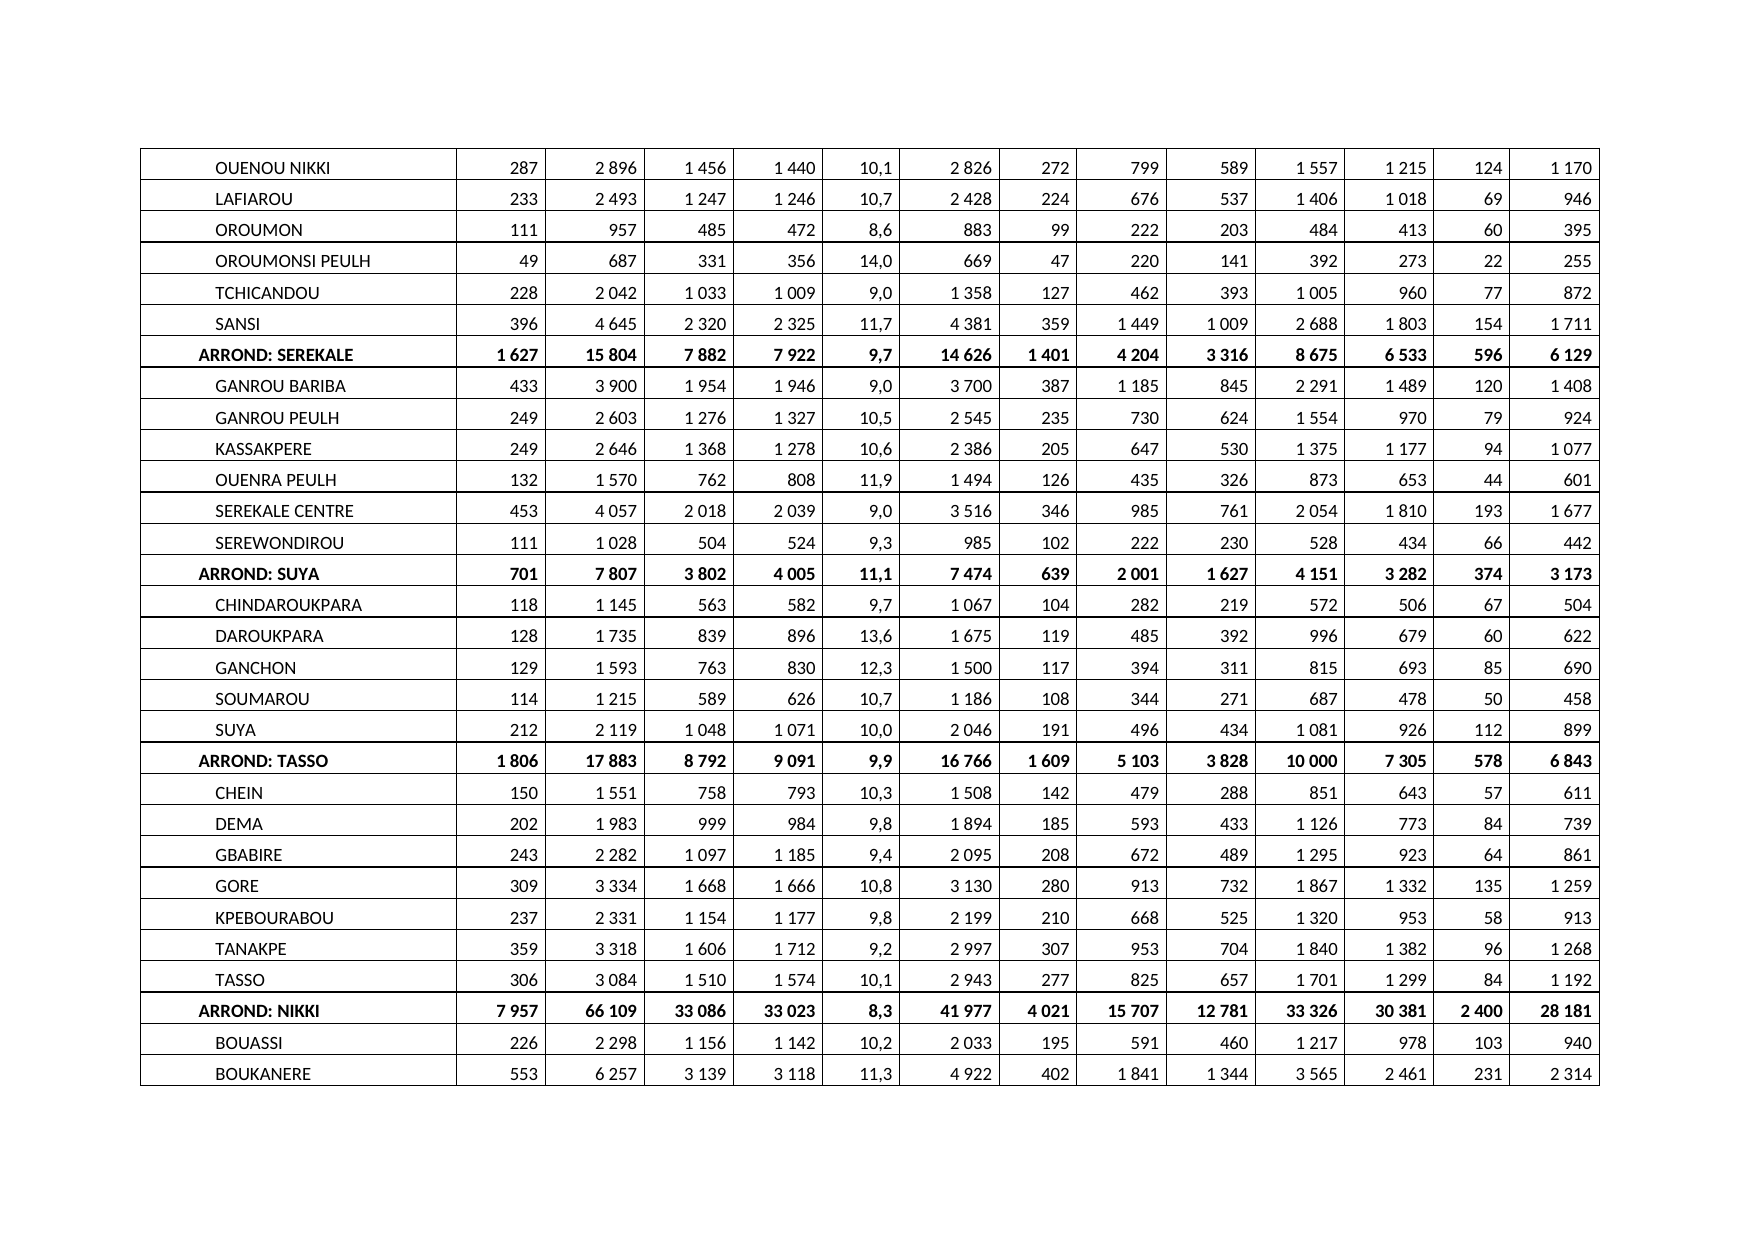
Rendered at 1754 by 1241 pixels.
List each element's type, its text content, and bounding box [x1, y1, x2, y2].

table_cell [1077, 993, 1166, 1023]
table_cell 1 675 [900, 618, 999, 648]
table_cell 272 [1000, 149, 1076, 179]
table_cell 504 [1510, 586, 1599, 616]
table_cell 393 [1167, 274, 1255, 304]
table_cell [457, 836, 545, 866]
table_cell OROUMONSI PEULH [141, 243, 456, 273]
table_cell SEREWONDIROU [141, 524, 456, 554]
table_cell 104 [1000, 586, 1076, 616]
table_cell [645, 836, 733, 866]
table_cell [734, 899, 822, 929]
table_cell 3 700 [900, 368, 999, 398]
table_cell 484 [1256, 211, 1344, 241]
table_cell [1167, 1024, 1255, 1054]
table_cell OUENRA PEULH [141, 461, 456, 491]
table_cell 873 [1256, 461, 1344, 491]
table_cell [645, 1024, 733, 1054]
table_cell 12,3 [823, 649, 899, 679]
table_cell 3 173 [1510, 555, 1599, 585]
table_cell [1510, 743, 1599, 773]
table_cell 9,3 [823, 524, 899, 554]
table_cell 687 [546, 243, 644, 273]
table_cell 392 [1167, 618, 1255, 648]
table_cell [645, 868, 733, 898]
table_cell 9,0 [823, 368, 899, 398]
table_cell 676 [1077, 180, 1166, 210]
table_cell 589 [1167, 149, 1255, 179]
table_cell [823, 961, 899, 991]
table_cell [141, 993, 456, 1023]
table_cell 442 [1510, 524, 1599, 554]
table_cell 111 [457, 524, 545, 554]
table_cell 128 [457, 618, 545, 648]
table_cell 1 449 [1077, 305, 1166, 335]
table_cell 60 [1434, 211, 1509, 241]
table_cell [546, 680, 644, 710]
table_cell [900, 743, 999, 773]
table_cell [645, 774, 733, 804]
table_cell 3 802 [645, 555, 733, 585]
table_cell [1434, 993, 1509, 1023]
table_cell 2 386 [900, 430, 999, 460]
table_cell 1 406 [1256, 180, 1344, 210]
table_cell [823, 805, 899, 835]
table_cell 224 [1000, 180, 1076, 210]
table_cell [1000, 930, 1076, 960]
table_cell 1 408 [1510, 368, 1599, 398]
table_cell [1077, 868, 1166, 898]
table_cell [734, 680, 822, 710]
table_cell 94 [1434, 430, 1509, 460]
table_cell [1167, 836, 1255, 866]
table_cell 2 291 [1256, 368, 1344, 398]
table_cell 1 247 [645, 180, 733, 210]
table_cell 985 [900, 524, 999, 554]
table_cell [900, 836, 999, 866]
table_cell 453 [457, 493, 545, 523]
table_cell 255 [1510, 243, 1599, 273]
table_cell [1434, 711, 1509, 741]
table_cell 1 593 [546, 649, 644, 679]
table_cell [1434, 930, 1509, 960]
table_cell 2 826 [900, 149, 999, 179]
table_cell 1 145 [546, 586, 644, 616]
table_cell 1 456 [645, 149, 733, 179]
table_cell 572 [1256, 586, 1344, 616]
table_cell 690 [1510, 649, 1599, 679]
table_cell 2 688 [1256, 305, 1344, 335]
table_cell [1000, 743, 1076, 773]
table_cell 10,6 [823, 430, 899, 460]
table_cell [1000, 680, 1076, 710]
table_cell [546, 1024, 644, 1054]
table_cell 230 [1167, 524, 1255, 554]
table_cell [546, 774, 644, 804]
table_cell 1 627 [457, 336, 545, 366]
table_cell 126 [1000, 461, 1076, 491]
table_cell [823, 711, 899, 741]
table_cell 4 151 [1256, 555, 1344, 585]
table_cell 6 129 [1510, 336, 1599, 366]
table_cell 1 627 [1167, 555, 1255, 585]
table_cell 537 [1167, 180, 1255, 210]
table_cell 2 603 [546, 399, 644, 429]
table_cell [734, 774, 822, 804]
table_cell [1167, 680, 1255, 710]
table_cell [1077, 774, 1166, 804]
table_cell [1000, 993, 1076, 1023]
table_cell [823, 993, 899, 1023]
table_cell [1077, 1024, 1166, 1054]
table_cell 1 554 [1256, 399, 1344, 429]
table_cell 346 [1000, 493, 1076, 523]
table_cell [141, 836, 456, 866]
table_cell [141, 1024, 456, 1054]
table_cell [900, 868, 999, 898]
table_cell 1 215 [1345, 149, 1433, 179]
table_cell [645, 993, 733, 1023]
table_cell 102 [1000, 524, 1076, 554]
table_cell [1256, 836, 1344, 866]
table_cell 1 005 [1256, 274, 1344, 304]
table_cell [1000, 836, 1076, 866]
table_cell 14,0 [823, 243, 899, 273]
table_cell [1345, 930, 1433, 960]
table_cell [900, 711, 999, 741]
table_cell 639 [1000, 555, 1076, 585]
table_cell 4 057 [546, 493, 644, 523]
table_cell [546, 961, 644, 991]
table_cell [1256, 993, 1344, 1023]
table_cell 4 381 [900, 305, 999, 335]
table_cell 7 807 [546, 555, 644, 585]
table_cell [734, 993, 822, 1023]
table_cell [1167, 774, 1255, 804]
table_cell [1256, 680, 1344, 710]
table_cell 67 [1434, 586, 1509, 616]
table_cell 114 [457, 680, 545, 710]
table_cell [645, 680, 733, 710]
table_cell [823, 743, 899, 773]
table_cell 44 [1434, 461, 1509, 491]
table_cell 1 327 [734, 399, 822, 429]
table_cell 132 [457, 461, 545, 491]
table_cell 872 [1510, 274, 1599, 304]
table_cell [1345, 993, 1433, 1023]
table_cell 528 [1256, 524, 1344, 554]
table_cell GANROU BARIBA [141, 368, 456, 398]
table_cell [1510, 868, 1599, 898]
table_cell 119 [1000, 618, 1076, 648]
table_cell 11,1 [823, 555, 899, 585]
table_cell 996 [1256, 618, 1344, 648]
table_cell 1 278 [734, 430, 822, 460]
table_cell 2 428 [900, 180, 999, 210]
table_cell 1 803 [1345, 305, 1433, 335]
table_cell 129 [457, 649, 545, 679]
table_cell 99 [1000, 211, 1076, 241]
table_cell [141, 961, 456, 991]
table_cell 763 [645, 649, 733, 679]
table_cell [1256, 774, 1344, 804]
table_cell 79 [1434, 399, 1509, 429]
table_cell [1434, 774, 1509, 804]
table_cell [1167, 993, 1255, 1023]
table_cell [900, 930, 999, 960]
table_cell 462 [1077, 274, 1166, 304]
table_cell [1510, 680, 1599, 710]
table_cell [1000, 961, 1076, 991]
table_cell 1 500 [900, 649, 999, 679]
table_cell 117 [1000, 649, 1076, 679]
table_cell 395 [1510, 211, 1599, 241]
table_cell 1 368 [645, 430, 733, 460]
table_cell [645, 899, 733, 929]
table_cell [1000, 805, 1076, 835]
table_cell SOUMAROU [141, 680, 456, 710]
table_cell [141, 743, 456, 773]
table_cell 624 [1167, 399, 1255, 429]
table_cell 1 358 [900, 274, 999, 304]
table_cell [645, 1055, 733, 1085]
table_cell 946 [1510, 180, 1599, 210]
table_cell 2 039 [734, 493, 822, 523]
table_cell 601 [1510, 461, 1599, 491]
table_cell 3 282 [1345, 555, 1433, 585]
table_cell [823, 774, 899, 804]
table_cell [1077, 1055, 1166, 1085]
table_cell 1 570 [546, 461, 644, 491]
table_cell 193 [1434, 493, 1509, 523]
table_cell 1 494 [900, 461, 999, 491]
table_cell SANSI [141, 305, 456, 335]
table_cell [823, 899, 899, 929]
table_cell 7 882 [645, 336, 733, 366]
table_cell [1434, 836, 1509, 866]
table_cell 111 [457, 211, 545, 241]
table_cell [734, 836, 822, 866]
table_cell 799 [1077, 149, 1166, 179]
table_cell 203 [1167, 211, 1255, 241]
table_cell 9,7 [823, 336, 899, 366]
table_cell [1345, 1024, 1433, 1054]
table_cell 1 954 [645, 368, 733, 398]
table_cell 1 009 [1167, 305, 1255, 335]
table_cell 15 804 [546, 336, 644, 366]
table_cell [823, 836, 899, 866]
table_cell 506 [1345, 586, 1433, 616]
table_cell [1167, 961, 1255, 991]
table_cell 127 [1000, 274, 1076, 304]
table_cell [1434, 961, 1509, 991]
table_cell 435 [1077, 461, 1166, 491]
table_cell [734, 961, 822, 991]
table_cell 10,5 [823, 399, 899, 429]
table_cell 359 [1000, 305, 1076, 335]
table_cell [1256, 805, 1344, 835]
table_cell 233 [457, 180, 545, 210]
table_cell 9,7 [823, 586, 899, 616]
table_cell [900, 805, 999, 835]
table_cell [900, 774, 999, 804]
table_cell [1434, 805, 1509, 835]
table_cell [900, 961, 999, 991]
table_cell 653 [1345, 461, 1433, 491]
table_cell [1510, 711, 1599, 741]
table_cell 2 042 [546, 274, 644, 304]
table_cell 883 [900, 211, 999, 241]
table_cell 249 [457, 430, 545, 460]
table_cell 11,9 [823, 461, 899, 491]
table_cell 1 401 [1000, 336, 1076, 366]
table_cell 1 946 [734, 368, 822, 398]
table_cell 3 316 [1167, 336, 1255, 366]
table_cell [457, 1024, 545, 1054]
table_cell 85 [1434, 649, 1509, 679]
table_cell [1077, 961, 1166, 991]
table_cell 287 [457, 149, 545, 179]
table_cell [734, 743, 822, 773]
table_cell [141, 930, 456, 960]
table_cell 1 711 [1510, 305, 1599, 335]
table_cell 815 [1256, 649, 1344, 679]
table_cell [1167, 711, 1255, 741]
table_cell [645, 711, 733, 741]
table_cell GANCHON [141, 649, 456, 679]
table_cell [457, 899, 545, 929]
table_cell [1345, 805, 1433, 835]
table_cell OROUMON [141, 211, 456, 241]
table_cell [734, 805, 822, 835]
table_cell 3 516 [900, 493, 999, 523]
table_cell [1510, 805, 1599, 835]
table_cell 2 646 [546, 430, 644, 460]
table_cell 4 645 [546, 305, 644, 335]
table_cell 970 [1345, 399, 1433, 429]
table_cell 845 [1167, 368, 1255, 398]
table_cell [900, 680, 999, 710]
table_cell 485 [645, 211, 733, 241]
table_cell 2 896 [546, 149, 644, 179]
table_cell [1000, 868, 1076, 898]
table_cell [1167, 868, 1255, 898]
table_cell 596 [1434, 336, 1509, 366]
table_cell 413 [1345, 211, 1433, 241]
table_cell 220 [1077, 243, 1166, 273]
table_cell 530 [1167, 430, 1255, 460]
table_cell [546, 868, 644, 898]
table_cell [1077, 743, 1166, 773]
table_cell 1 375 [1256, 430, 1344, 460]
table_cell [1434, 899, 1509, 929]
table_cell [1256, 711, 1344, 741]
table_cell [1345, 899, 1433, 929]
table_cell 273 [1345, 243, 1433, 273]
table_cell 434 [1345, 524, 1433, 554]
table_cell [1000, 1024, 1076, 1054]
table_cell 485 [1077, 618, 1166, 648]
table_cell 1 246 [734, 180, 822, 210]
table_cell 2 493 [546, 180, 644, 210]
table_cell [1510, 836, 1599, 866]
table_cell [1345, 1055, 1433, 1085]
table_cell 356 [734, 243, 822, 273]
table_cell DAROUKPARA [141, 618, 456, 648]
table_cell 472 [734, 211, 822, 241]
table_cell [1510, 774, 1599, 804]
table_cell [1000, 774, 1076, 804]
table_cell 808 [734, 461, 822, 491]
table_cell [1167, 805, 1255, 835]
table_cell OUENOU NIKKI [141, 149, 456, 179]
table_cell 1 018 [1345, 180, 1433, 210]
table_cell 141 [1167, 243, 1255, 273]
table_cell 11,7 [823, 305, 899, 335]
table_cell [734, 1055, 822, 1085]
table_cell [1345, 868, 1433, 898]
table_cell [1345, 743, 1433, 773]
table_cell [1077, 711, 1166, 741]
table_cell 960 [1345, 274, 1433, 304]
table_cell 14 626 [900, 336, 999, 366]
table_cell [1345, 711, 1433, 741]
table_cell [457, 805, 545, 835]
table_cell 4 204 [1077, 336, 1166, 366]
table_cell ARROND: SUYA [141, 555, 456, 585]
table_cell 22 [1434, 243, 1509, 273]
table_cell 7 474 [900, 555, 999, 585]
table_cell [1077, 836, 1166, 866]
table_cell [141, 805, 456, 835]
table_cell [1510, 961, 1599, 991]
table_cell 60 [1434, 618, 1509, 648]
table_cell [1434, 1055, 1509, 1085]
table_cell 701 [457, 555, 545, 585]
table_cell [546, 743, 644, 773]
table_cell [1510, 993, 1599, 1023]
table_cell 13,6 [823, 618, 899, 648]
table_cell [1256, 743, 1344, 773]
table_cell 1 009 [734, 274, 822, 304]
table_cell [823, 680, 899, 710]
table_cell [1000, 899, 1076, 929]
table_cell 563 [645, 586, 733, 616]
table_cell 6 533 [1345, 336, 1433, 366]
table_cell 761 [1167, 493, 1255, 523]
table_cell 1 276 [645, 399, 733, 429]
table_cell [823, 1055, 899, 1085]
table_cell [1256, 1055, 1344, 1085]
table_cell 2 325 [734, 305, 822, 335]
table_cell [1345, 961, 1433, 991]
table_cell 957 [546, 211, 644, 241]
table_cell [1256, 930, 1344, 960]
table_cell 669 [900, 243, 999, 273]
table_cell 49 [457, 243, 545, 273]
table_cell 394 [1077, 649, 1166, 679]
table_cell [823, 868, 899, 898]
table_cell 693 [1345, 649, 1433, 679]
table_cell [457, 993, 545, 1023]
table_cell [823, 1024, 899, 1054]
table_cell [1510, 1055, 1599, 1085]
table_cell 433 [457, 368, 545, 398]
table_cell 1 810 [1345, 493, 1433, 523]
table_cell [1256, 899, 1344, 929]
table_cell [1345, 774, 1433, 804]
table_cell 219 [1167, 586, 1255, 616]
table_cell 2 054 [1256, 493, 1344, 523]
table_cell 3 900 [546, 368, 644, 398]
table_cell GANROU PEULH [141, 399, 456, 429]
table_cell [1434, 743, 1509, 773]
table_cell 1 185 [1077, 368, 1166, 398]
table_cell 1 735 [546, 618, 644, 648]
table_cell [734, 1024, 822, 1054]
table_cell 124 [1434, 149, 1509, 179]
table_cell 524 [734, 524, 822, 554]
table_cell 1 557 [1256, 149, 1344, 179]
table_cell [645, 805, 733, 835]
table_cell 9,0 [823, 493, 899, 523]
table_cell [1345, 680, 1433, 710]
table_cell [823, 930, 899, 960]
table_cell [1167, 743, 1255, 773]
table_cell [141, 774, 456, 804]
table_cell 326 [1167, 461, 1255, 491]
table_cell 896 [734, 618, 822, 648]
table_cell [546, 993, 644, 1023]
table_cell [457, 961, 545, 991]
table_cell SEREKALE CENTRE [141, 493, 456, 523]
table_cell 47 [1000, 243, 1076, 273]
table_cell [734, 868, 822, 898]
table_cell 582 [734, 586, 822, 616]
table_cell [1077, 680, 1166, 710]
table_cell 396 [457, 305, 545, 335]
table_cell KASSAKPERE [141, 430, 456, 460]
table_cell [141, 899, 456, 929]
table_cell 10,7 [823, 180, 899, 210]
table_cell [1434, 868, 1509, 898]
table_cell 10,1 [823, 149, 899, 179]
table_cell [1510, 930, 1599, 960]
table_cell 69 [1434, 180, 1509, 210]
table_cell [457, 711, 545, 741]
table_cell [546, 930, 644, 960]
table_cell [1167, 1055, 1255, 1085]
table_cell 387 [1000, 368, 1076, 398]
table_cell 1 077 [1510, 430, 1599, 460]
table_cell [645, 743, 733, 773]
table_cell 2 320 [645, 305, 733, 335]
table_cell 120 [1434, 368, 1509, 398]
table_cell 8 675 [1256, 336, 1344, 366]
table_cell 7 922 [734, 336, 822, 366]
table_cell 249 [457, 399, 545, 429]
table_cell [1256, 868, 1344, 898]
table_cell 679 [1345, 618, 1433, 648]
table_cell 2 001 [1077, 555, 1166, 585]
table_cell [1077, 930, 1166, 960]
table_cell 205 [1000, 430, 1076, 460]
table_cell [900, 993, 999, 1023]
table_cell 311 [1167, 649, 1255, 679]
table_cell CHINDAROUKPARA [141, 586, 456, 616]
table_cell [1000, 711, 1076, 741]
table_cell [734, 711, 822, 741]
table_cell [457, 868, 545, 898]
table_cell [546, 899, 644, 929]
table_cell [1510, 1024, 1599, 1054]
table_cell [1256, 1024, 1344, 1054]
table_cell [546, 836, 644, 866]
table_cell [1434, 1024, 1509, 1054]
table_cell 154 [1434, 305, 1509, 335]
table_cell 374 [1434, 555, 1509, 585]
table_cell 331 [645, 243, 733, 273]
table_cell 647 [1077, 430, 1166, 460]
table_cell 222 [1077, 211, 1166, 241]
table_cell 2 018 [645, 493, 733, 523]
table_cell 1 033 [645, 274, 733, 304]
table_cell 4 005 [734, 555, 822, 585]
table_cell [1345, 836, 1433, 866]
table_cell 1 170 [1510, 149, 1599, 179]
table_cell 1 440 [734, 149, 822, 179]
table_cell 985 [1077, 493, 1166, 523]
table_cell 1 177 [1345, 430, 1433, 460]
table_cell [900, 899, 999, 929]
table_cell 622 [1510, 618, 1599, 648]
table_cell TCHICANDOU [141, 274, 456, 304]
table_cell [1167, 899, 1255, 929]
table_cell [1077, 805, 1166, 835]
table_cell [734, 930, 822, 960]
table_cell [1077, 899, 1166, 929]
table_cell 504 [645, 524, 733, 554]
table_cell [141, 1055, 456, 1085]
table_cell ARROND: SEREKALE [141, 336, 456, 366]
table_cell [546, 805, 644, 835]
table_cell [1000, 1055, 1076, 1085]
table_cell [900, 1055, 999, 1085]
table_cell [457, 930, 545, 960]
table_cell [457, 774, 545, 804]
table_cell 2 545 [900, 399, 999, 429]
table_cell 392 [1256, 243, 1344, 273]
table_cell 1 028 [546, 524, 644, 554]
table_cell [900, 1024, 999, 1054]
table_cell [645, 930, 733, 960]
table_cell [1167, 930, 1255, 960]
table_cell 222 [1077, 524, 1166, 554]
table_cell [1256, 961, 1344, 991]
table_cell 1 489 [1345, 368, 1433, 398]
table_cell 8,6 [823, 211, 899, 241]
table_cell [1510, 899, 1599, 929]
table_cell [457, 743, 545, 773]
table_cell 235 [1000, 399, 1076, 429]
table_cell 1 677 [1510, 493, 1599, 523]
table_cell 762 [645, 461, 733, 491]
table_cell 228 [457, 274, 545, 304]
table_cell 118 [457, 586, 545, 616]
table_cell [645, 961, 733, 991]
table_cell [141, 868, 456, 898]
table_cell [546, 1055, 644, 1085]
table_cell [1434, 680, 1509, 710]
table_cell 282 [1077, 586, 1166, 616]
table_cell 1 067 [900, 586, 999, 616]
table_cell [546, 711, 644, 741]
table_cell 830 [734, 649, 822, 679]
table_cell LAFIAROU [141, 180, 456, 210]
table_cell 730 [1077, 399, 1166, 429]
table_cell 924 [1510, 399, 1599, 429]
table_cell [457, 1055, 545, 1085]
table_cell 66 [1434, 524, 1509, 554]
table_cell 77 [1434, 274, 1509, 304]
table_cell 9,0 [823, 274, 899, 304]
table_cell 839 [645, 618, 733, 648]
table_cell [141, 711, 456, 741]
